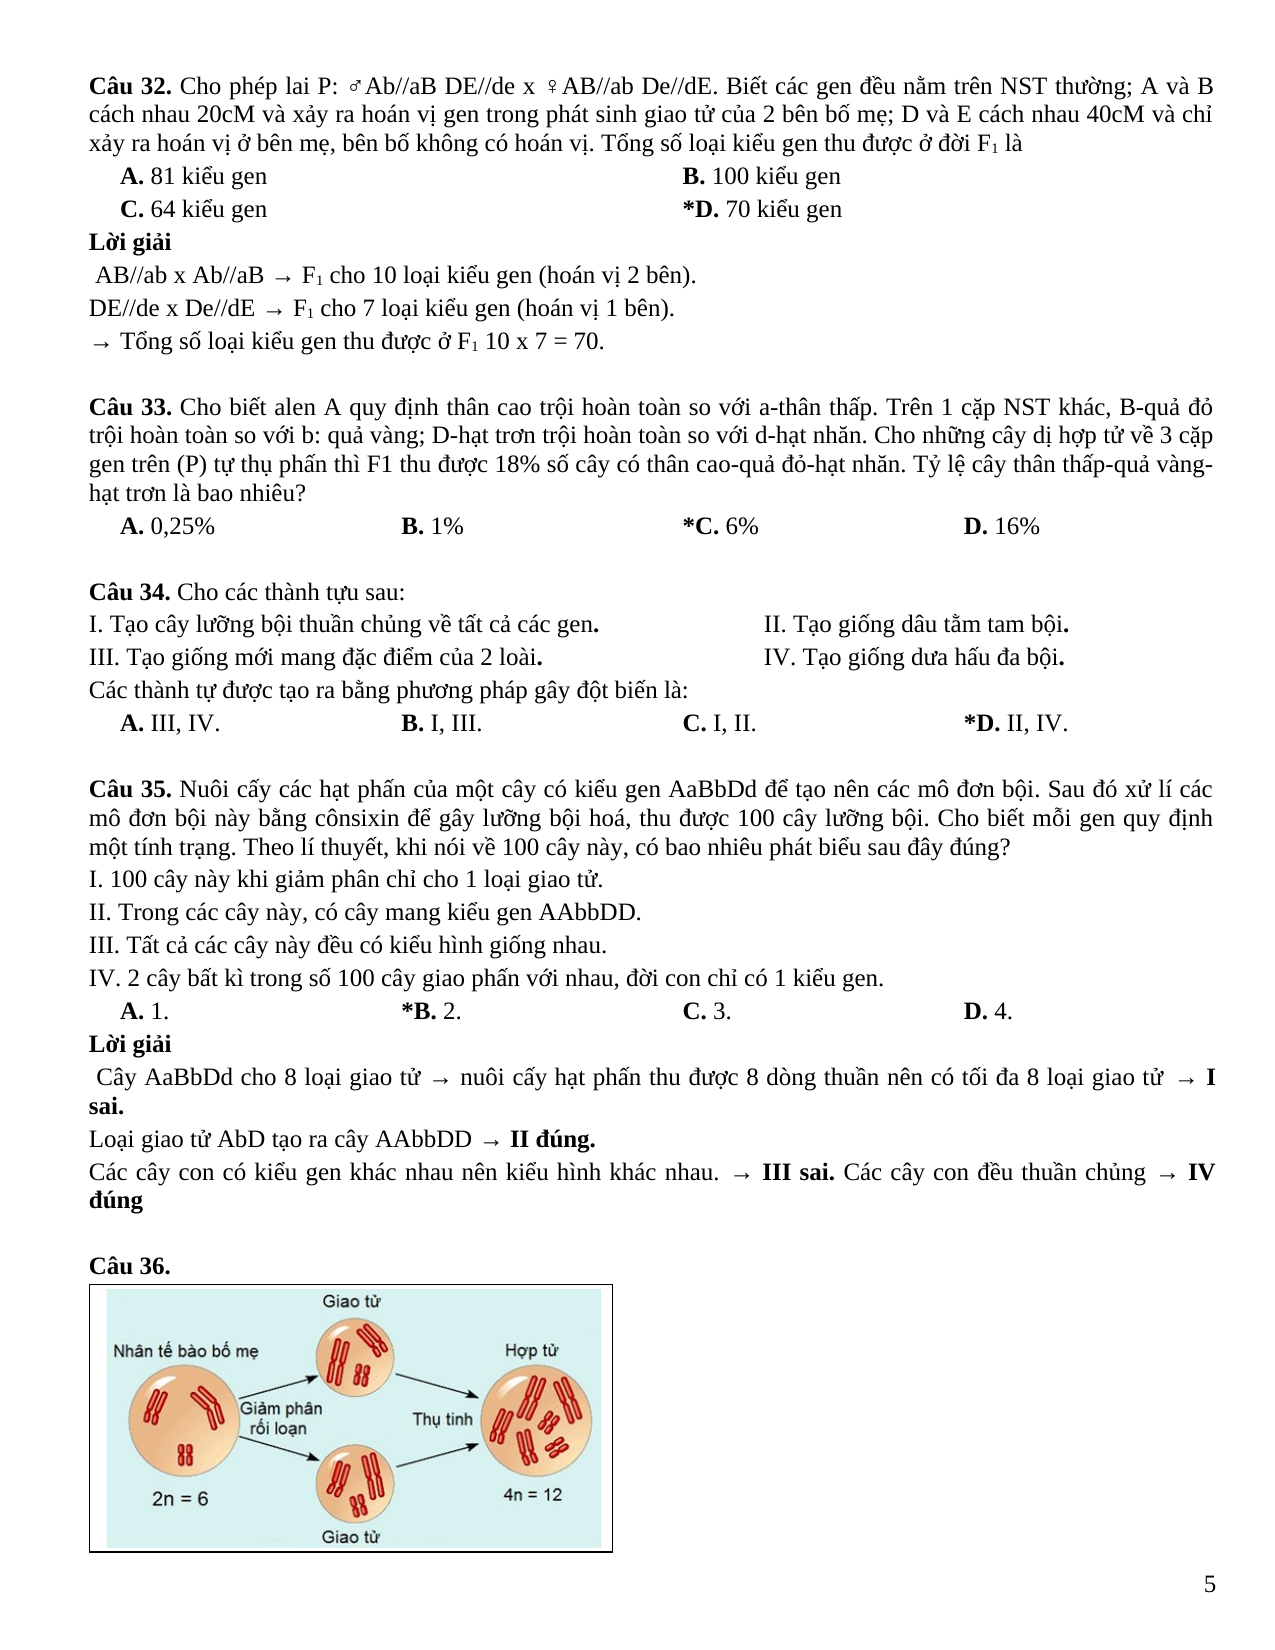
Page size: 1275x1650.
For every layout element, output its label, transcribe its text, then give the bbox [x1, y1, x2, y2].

text Câu 33. Cho biết alen A quy định thân cao trội hoàn toàn so với a-thân thấp. Trên 1 cặp NST khác, B-quả đỏ trội hoàn toàn so với b: quả vàng; D-hạt trơn trội hoàn toàn so với d-hạt nhăn. Cho những cây dị hợp tử về 3 cặp gen trên (P) tự thụ phấn thì F1 thu được 18% số cây có thân cao-quả đỏ-hạt nhăn. Tỷ lệ cây thân thấp-quả vàng-hạt trơn là bao nhiêu? [89, 392, 1216, 507]
text Các cây con có kiểu gen khác nhau nên kiểu hình khác nhau. → III sai. Các cây con đều thuần chủng → IV đúng [89, 1157, 1216, 1214]
text A. 81 kiểu gen B. 100 kiểu gen [89, 161, 1216, 190]
text I. 100 cây này khi giảm phân chỉ cho 1 loại giao tử. [89, 864, 1216, 893]
text C. 64 kiểu gen *D. 70 kiểu gen [89, 194, 1216, 223]
text I. Tạo cây lưỡng bội thuần chủng về tất cả các gen. II. Tạo giống dâu tằm tam bội. [89, 609, 1216, 638]
text Câu 34. Cho các thành tựu sau: [89, 577, 1216, 605]
text Câu 32. Cho phép lai P: ♂Ab//aB DE//de x ♀AB//ab De//dE. Biết các gen đều nằm trên NST thường; A và B cách nhau 20cM và xảy ra hoán vị gen trong phát sinh giao tử của 2 bên bố mẹ; D và E cách nhau 40cM và chỉ xảy ra hoán vị ở bên mẹ, bên bố không có hoán vị. Tổng số loại kiểu gen thu được ở đời F1 là [89, 71, 1216, 157]
text Các thành tự được tạo ra bằng phương pháp gây đột biến là: [89, 675, 1216, 704]
text II. Trong các cây này, có cây mang kiểu gen AAbbDD. [89, 897, 1216, 926]
text Câu 35. Nuôi cấy các hạt phấn của một cây có kiểu gen AaBbDd để tạo nên các mô đơn bội. Sau đó xử lí các mô đơn bội này bằng cônsixin để gây lưỡng bội hoá, thu được 100 cây lưỡng bội. Cho biết mỗi gen quy định một tính trạng. Theo lí thuyết, khi nói về 100 cây này, có bao nhiêu phát biểu sau đây đúng? [89, 774, 1216, 860]
text A. 1. *B. 2. C. 3. D. 4. [89, 996, 1216, 1025]
text DE//de x De//dE → F1 cho 7 loại kiểu gen (hoán vị 1 bên). [89, 293, 1216, 322]
table_header [90, 1285, 612, 1551]
text Lời giải [89, 1029, 1216, 1058]
text → Tổng số loại kiểu gen thu được ở F1 10 x 7 = 70. [89, 326, 1216, 354]
text III. Tất cả các cây này đều có kiểu hình giống nhau. [89, 930, 1216, 959]
text III. Tạo giống mới mang đặc điểm của 2 loài. IV. Tạo giống dưa hấu đa bội. [89, 642, 1216, 671]
text AB//ab x Ab//aB → F1 cho 10 loại kiểu gen (hoán vị 2 bên). [89, 260, 1216, 289]
text Lời giải [89, 227, 1216, 256]
text Câu 36. [89, 1251, 1216, 1280]
text A. III, IV. B. I, III. C. I, II. *D. II, IV. [89, 708, 1216, 737]
text Loại giao tử AbD tạo ra cây AAbbDD → II đúng. [89, 1124, 1216, 1152]
text A. 0,25% B. 1% *C. 6% D. 16% [89, 511, 1216, 539]
text Cây AaBbDd cho 8 loại giao tử → nuôi cấy hạt phấn thu được 8 dòng thuần nên có tối đa 8 loại giao tử → I sai. [89, 1062, 1216, 1119]
text IV. 2 cây bất kì trong số 100 cây giao phấn với nhau, đời con chỉ có 1 kiểu gen. [89, 963, 1216, 992]
picture [106, 1289, 602, 1548]
